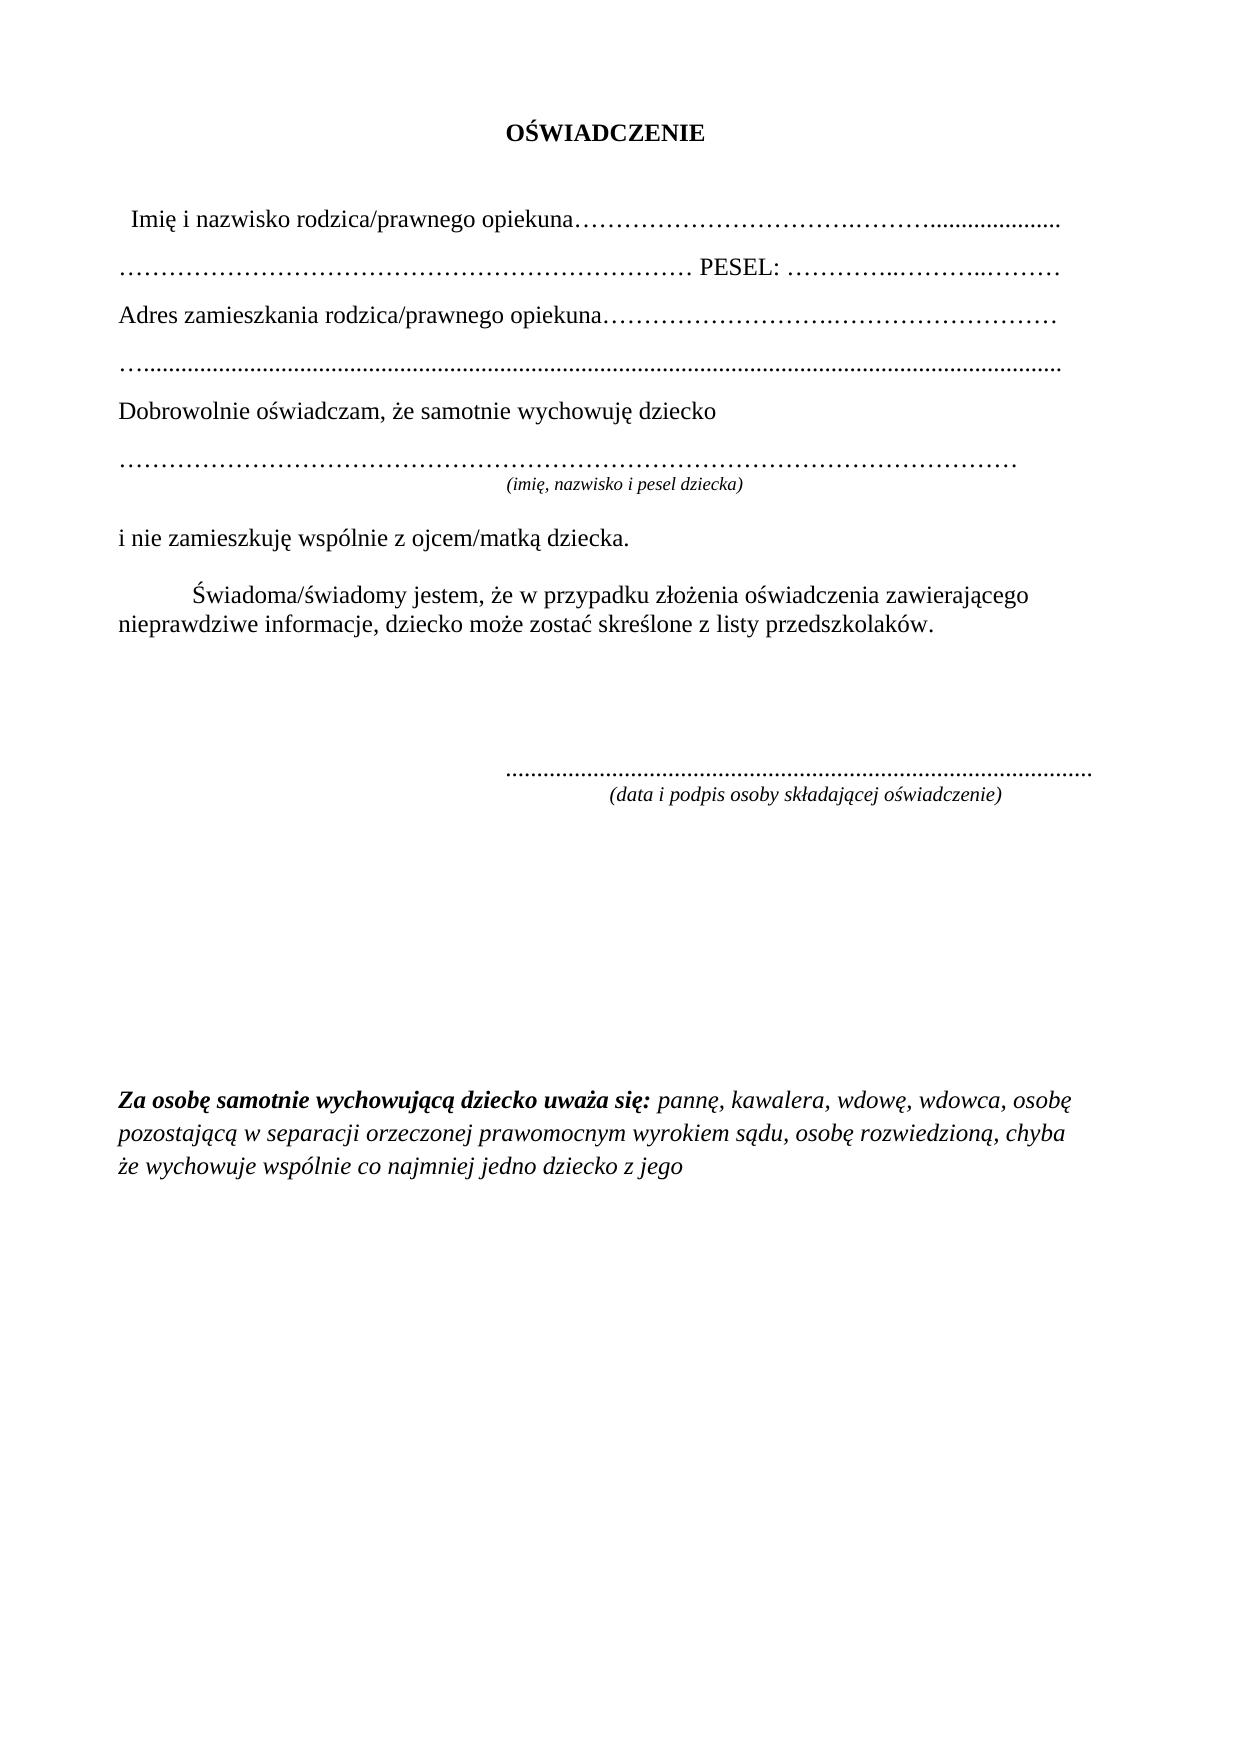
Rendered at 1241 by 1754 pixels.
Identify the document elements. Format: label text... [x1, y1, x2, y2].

text …................................................................................................................................................... [118, 348, 1092, 377]
text ……………………………………………………………………………………………… [118, 444, 1092, 473]
text i nie zamieszkuję wspólnie z ojcem/matką dziecka. [118, 523, 1092, 552]
text …………………………………………………………… PESEL: …………..………..……… [118, 252, 1092, 281]
text Za osobę samotnie wychowującą dziecko uważa się: pannę, kawalera, wdowę, wdowca, osobę pozostającą w separacji orzeczonej prawomocnym wyrokiem sądu, osobę rozwiedzioną, chyba że wychowuje wspólnie co najmniej jedno dziecko z jego [118, 1085, 1092, 1180]
text .............................................................................................. [118, 753, 1092, 782]
text (imię, nazwisko i pesel dziecka) [118, 473, 1092, 494]
text Adres zamieszkania rodzica/prawnego opiekuna……………………….……………………… [118, 300, 1092, 329]
text Świadoma/świadomy jestem, że w przypadku złożenia oświadczenia zawierającego nieprawdziwe informacje, dziecko może zostać skreślone z listy przedszkolaków. [118, 581, 1092, 638]
text Dobrowolnie oświadczam, że samotnie wychowuję dziecko [118, 396, 1092, 425]
text (data i podpis osoby składającej oświadczenie) [118, 782, 1092, 806]
text Imię i nazwisko rodzica/prawnego opiekuna…………………………….………..................... [118, 204, 1092, 233]
text OŚWIADCZENIE [118, 118, 1092, 147]
